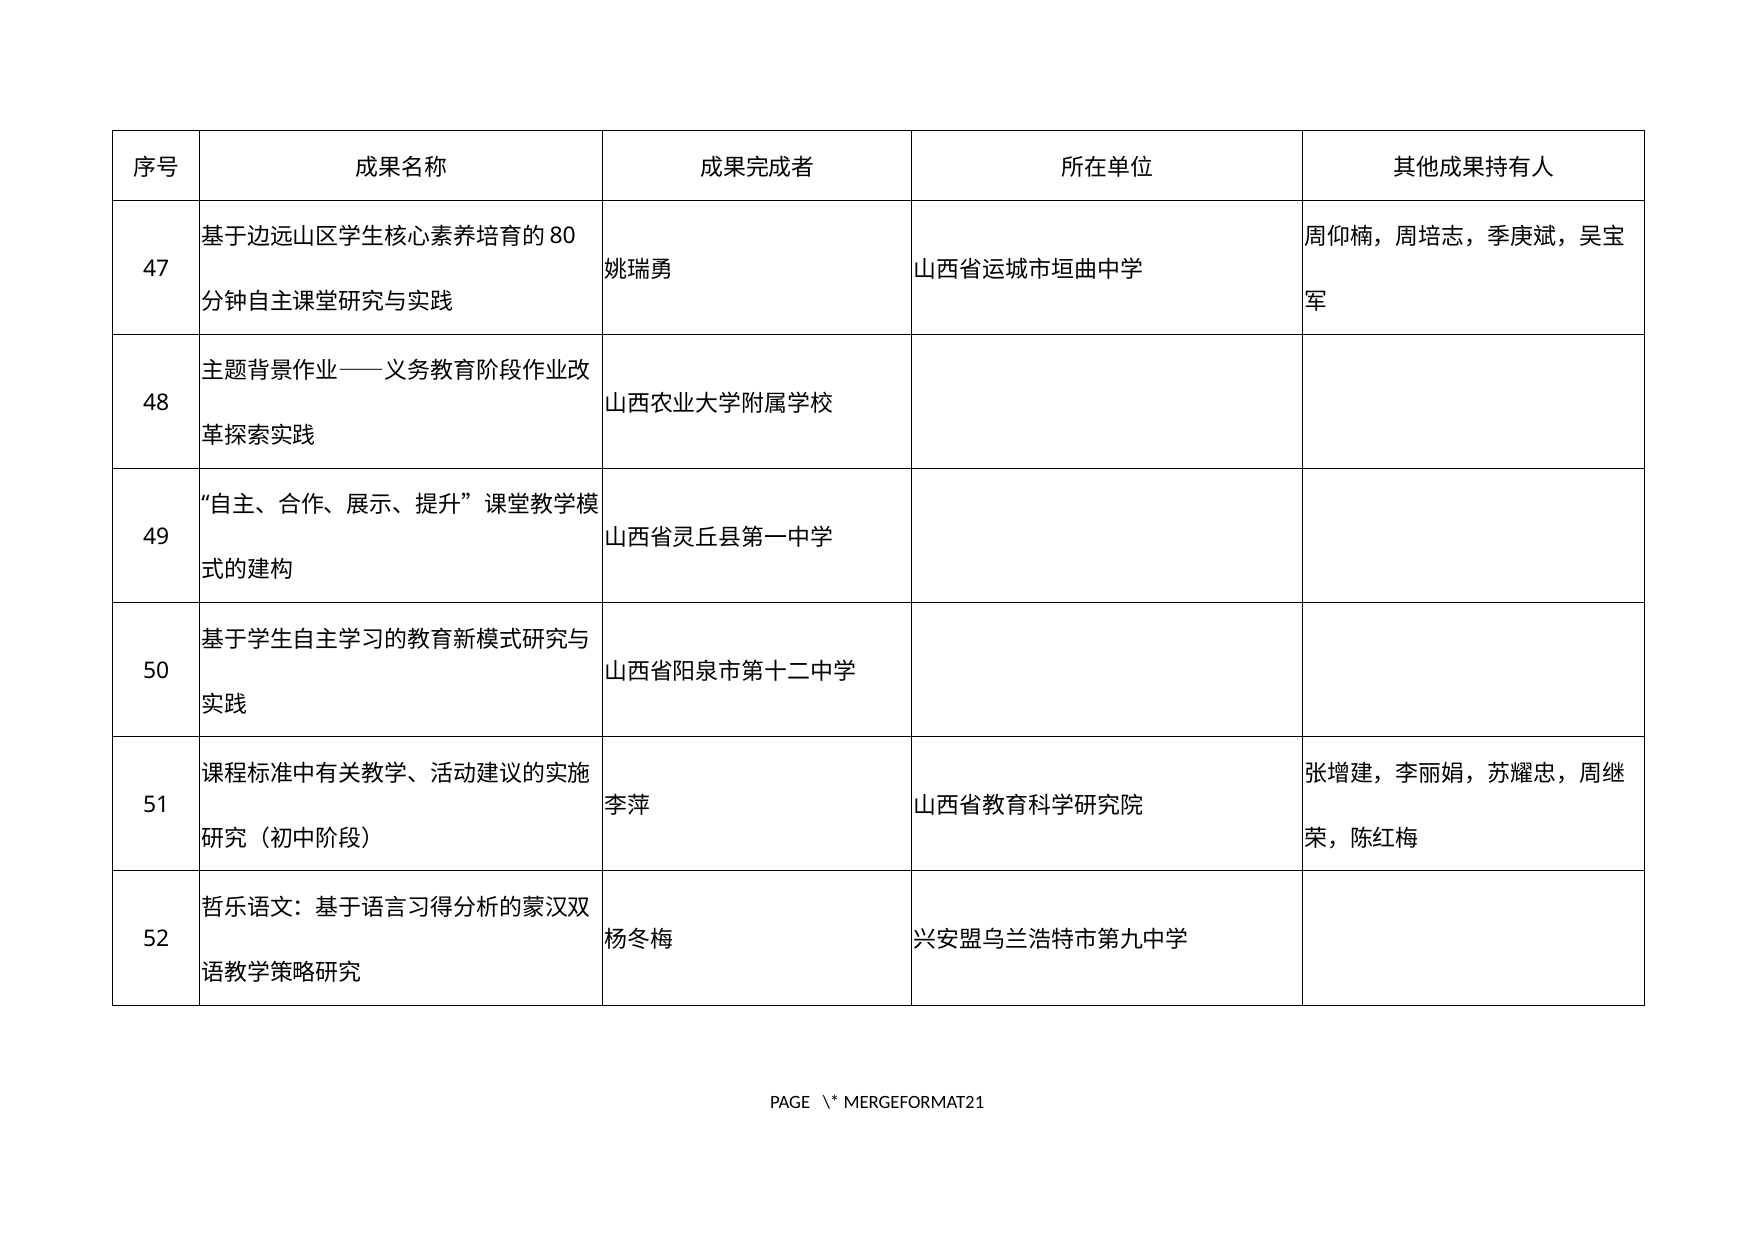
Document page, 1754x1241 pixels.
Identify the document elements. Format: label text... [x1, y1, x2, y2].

table_cell 51 [113, 737, 199, 870]
table_cell 山西省灵丘县第一中学 [603, 469, 911, 602]
table_header 所在单位 [912, 131, 1302, 199]
table_cell 哲乐语文：基于语言习得分析的蒙汉双语教学策略研究 [200, 871, 602, 1004]
table_header 成果完成者 [603, 131, 911, 199]
table_cell [912, 335, 1302, 468]
table_cell 主题背景作业——义务教育阶段作业改革探索实践 [200, 335, 602, 468]
table_cell 基于边远山区学生核心素养培育的80分钟自主课堂研究与实践 [200, 201, 602, 334]
table_cell [912, 469, 1302, 602]
table_cell 山西省阳泉市第十二中学 [603, 603, 911, 736]
table_cell 山西农业大学附属学校 [603, 335, 911, 468]
table_cell 山西省运城市垣曲中学 [912, 201, 1302, 334]
table_cell 基于学生自主学习的教育新模式研究与实践 [200, 603, 602, 736]
table_cell [1303, 603, 1644, 736]
table_cell 兴安盟乌兰浩特市第九中学 [912, 871, 1302, 1004]
table_cell 课程标准中有关教学、活动建议的实施研究（初中阶段） [200, 737, 602, 870]
table_header 成果名称 [200, 131, 602, 199]
table_cell 李萍 [603, 737, 911, 870]
table_cell 周仰楠，周培志，季庚斌，吴宝军 [1303, 201, 1644, 334]
table_cell 48 [113, 335, 199, 468]
table_cell 姚瑞勇 [603, 201, 911, 334]
table_cell 50 [113, 603, 199, 736]
table_cell 47 [113, 201, 199, 334]
table_cell [1303, 871, 1644, 1004]
table_cell 山西省教育科学研究院 [912, 737, 1302, 870]
table_cell “自主、合作、展示、提升”课堂教学模式的建构 [200, 469, 602, 602]
table_cell 52 [113, 871, 199, 1004]
table_cell 杨冬梅 [603, 871, 911, 1004]
table_cell 张增建，李丽娟，苏耀忠，周继荣，陈红梅 [1303, 737, 1644, 870]
table_cell [1303, 469, 1644, 602]
table_header 其他成果持有人 [1303, 131, 1644, 199]
table_cell [912, 603, 1302, 736]
table_cell [1303, 335, 1644, 468]
table_cell 49 [113, 469, 199, 602]
table_header 序号 [113, 131, 199, 199]
